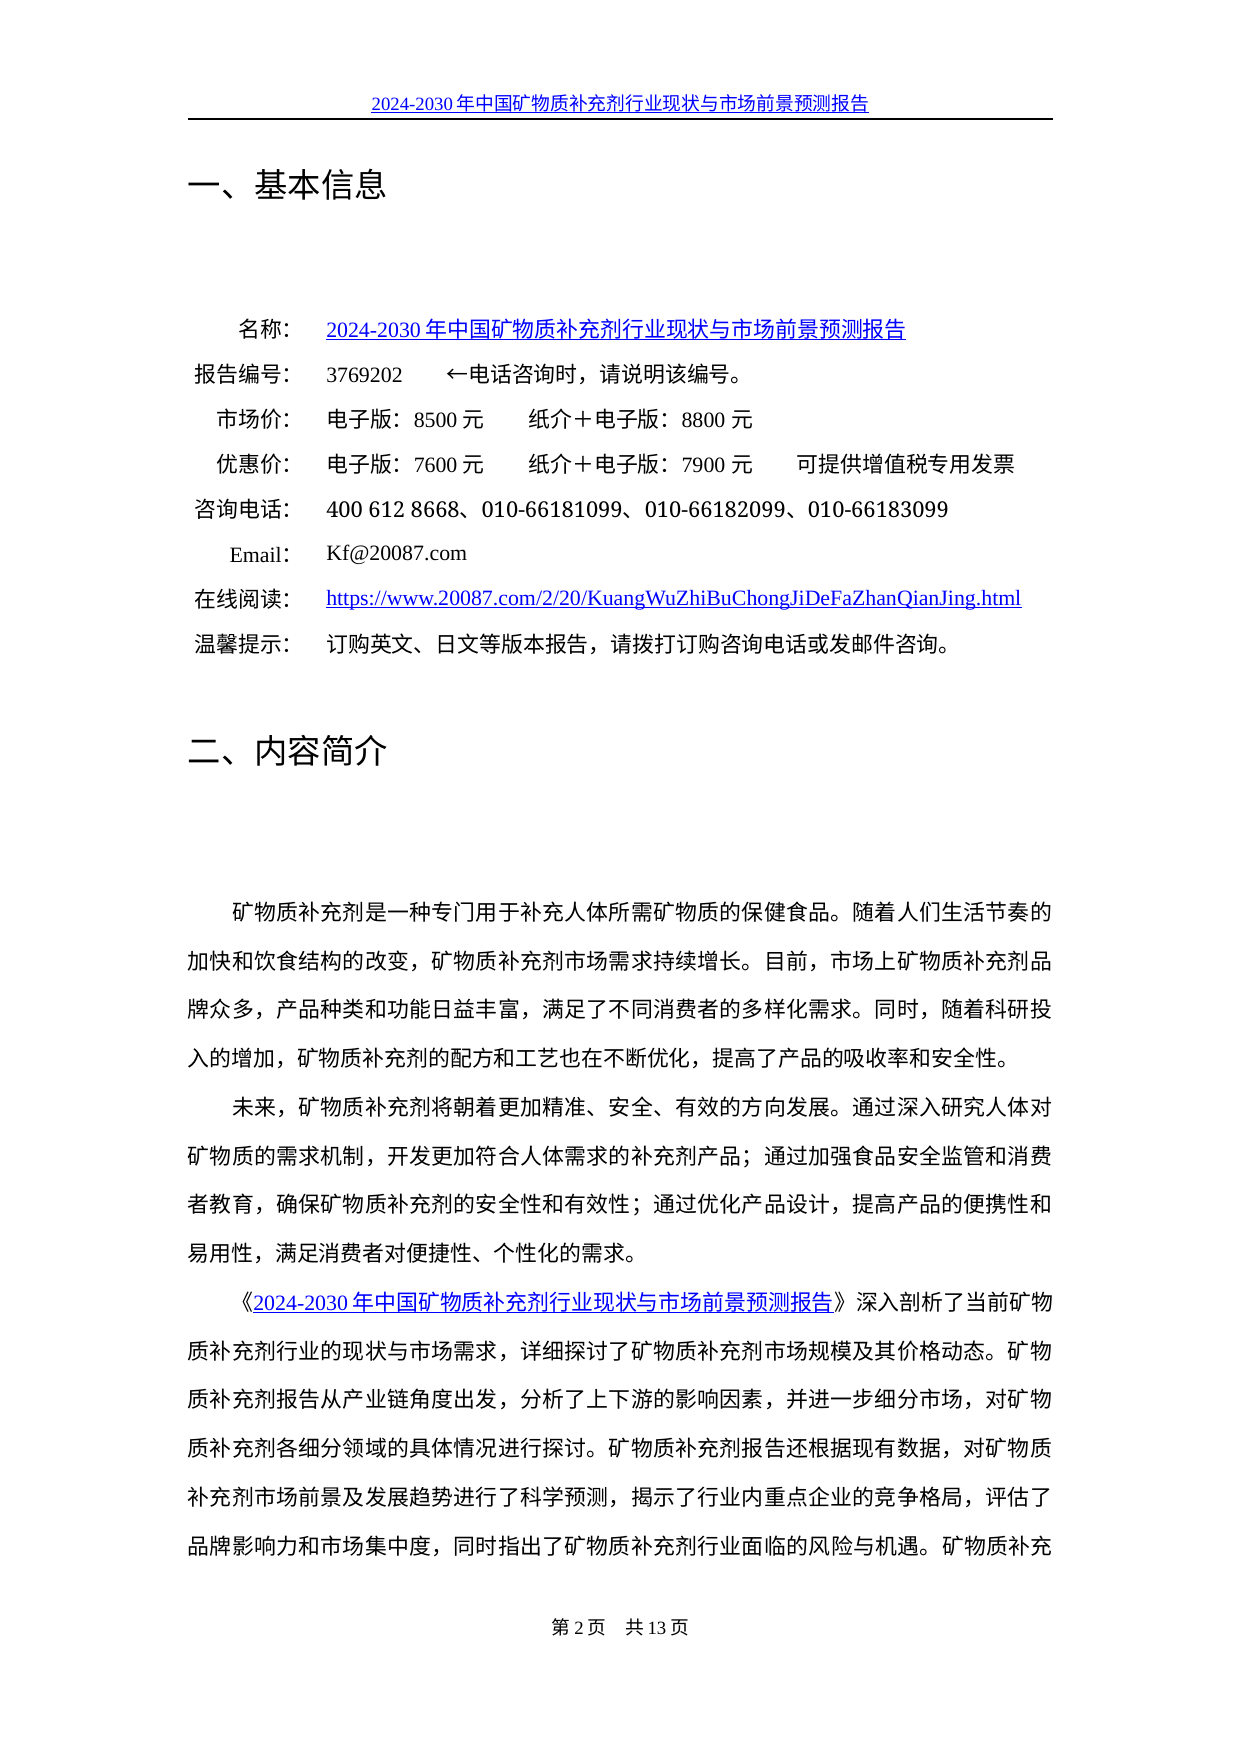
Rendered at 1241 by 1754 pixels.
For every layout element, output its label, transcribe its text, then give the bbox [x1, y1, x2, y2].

table_cell 咨询电话： [167, 492, 315, 537]
title 二、内容简介 [187, 717, 1053, 782]
title 一、基本信息 [187, 150, 1053, 215]
table_cell 在线阅读： [167, 582, 315, 627]
table_cell 3769202 ←电话咨询时，请说明该编号。 [315, 357, 1073, 402]
table_cell 市场价： [167, 402, 315, 447]
table_cell 电子版：8500 元 纸介＋电子版：8800 元 [315, 402, 1073, 447]
table_cell 报告编号： [167, 357, 315, 402]
table_cell 400 612 8668、010-66181099、010-66182099、010-66183099 [315, 492, 1073, 537]
table_cell 温馨提示： [167, 627, 315, 672]
table_cell 电子版：7600 元 纸介＋电子版：7900 元 可提供增值税专用发票 [315, 447, 1073, 492]
table_header 2024-2030年中国矿物质补充剂行业现状与市场前景预测报告 [315, 312, 1073, 357]
table_cell Email： [167, 537, 315, 582]
table_cell 优惠价： [167, 447, 315, 492]
table_cell Kf@20087.com [315, 537, 1073, 582]
table_cell [315, 582, 1073, 627]
table_header 名称： [167, 312, 315, 357]
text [187, 894, 1053, 1561]
table_cell 订购英文、日文等版本报告，请拨打订购咨询电话或发邮件咨询。 [315, 627, 1073, 672]
